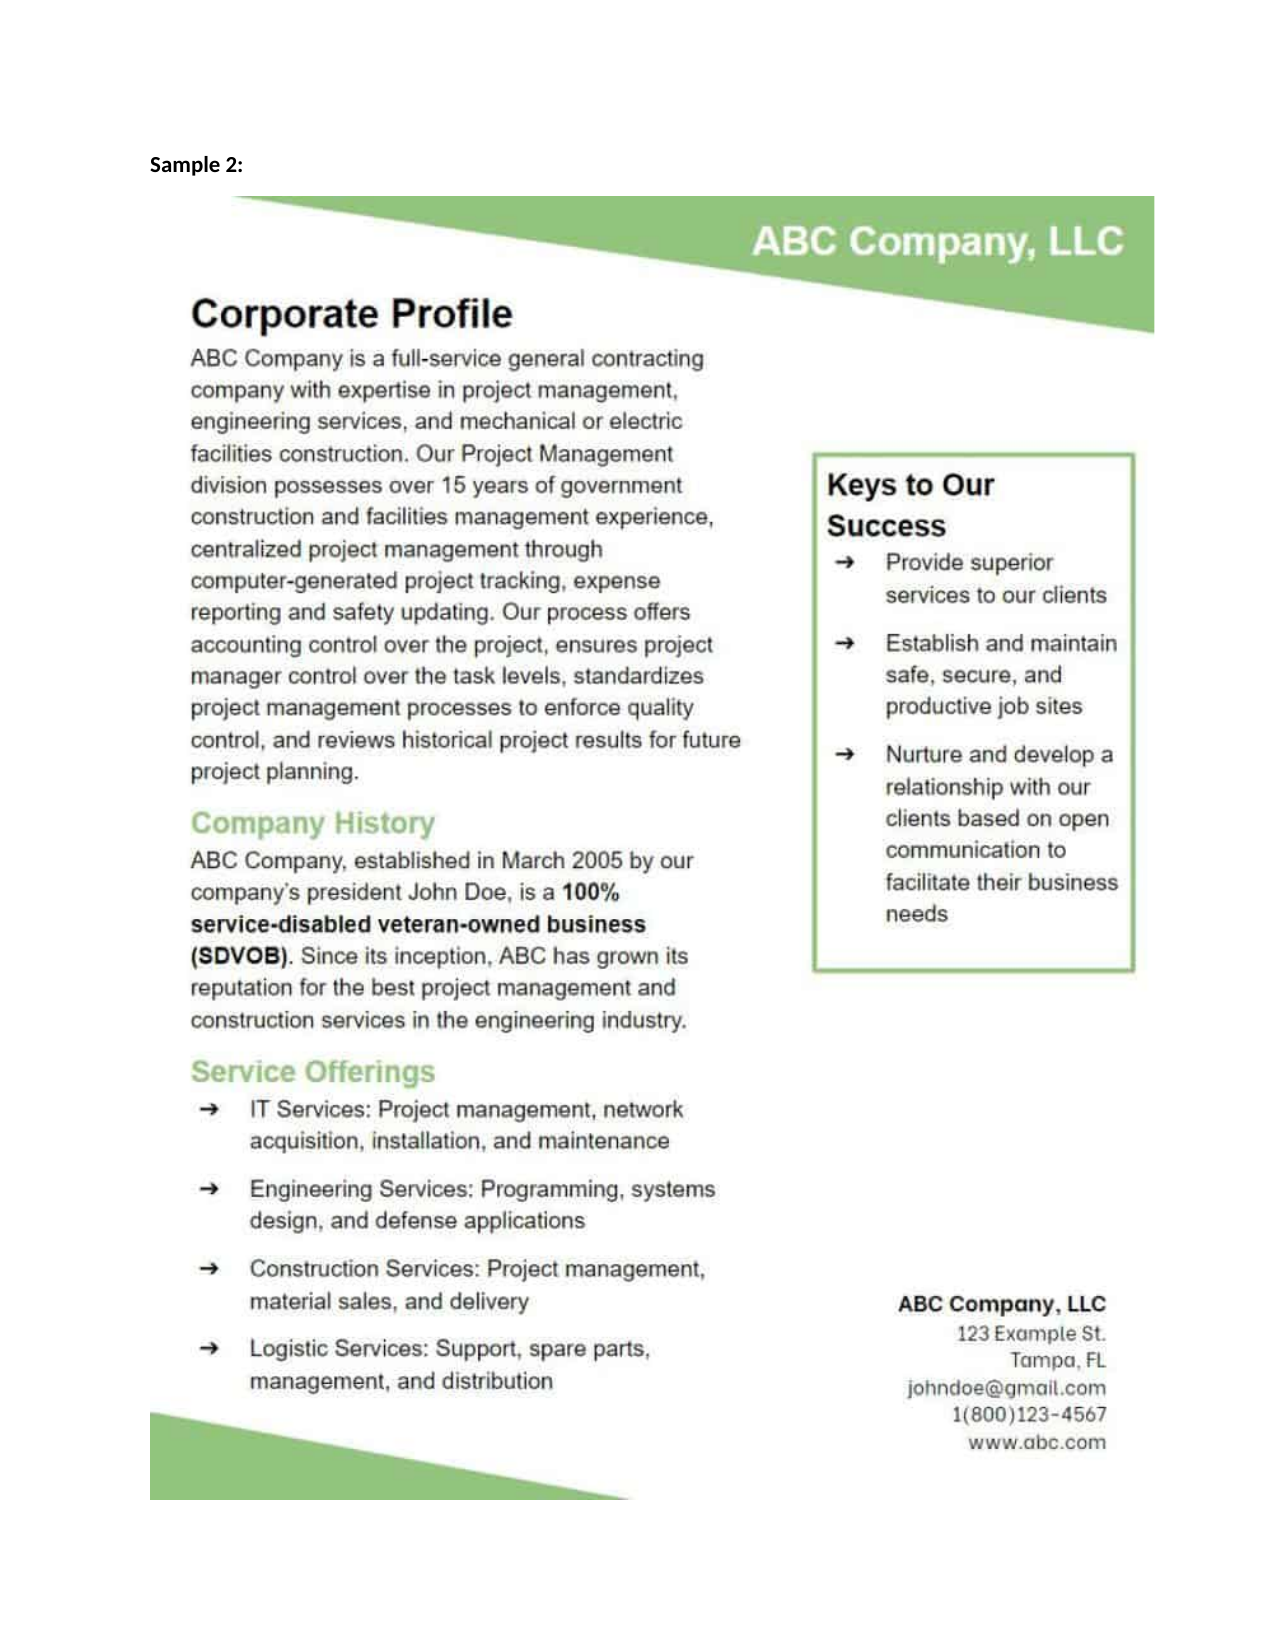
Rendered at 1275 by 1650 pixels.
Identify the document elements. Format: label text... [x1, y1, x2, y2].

picture [150, 196, 1155, 1500]
text Sample 2: [150, 150, 1125, 178]
